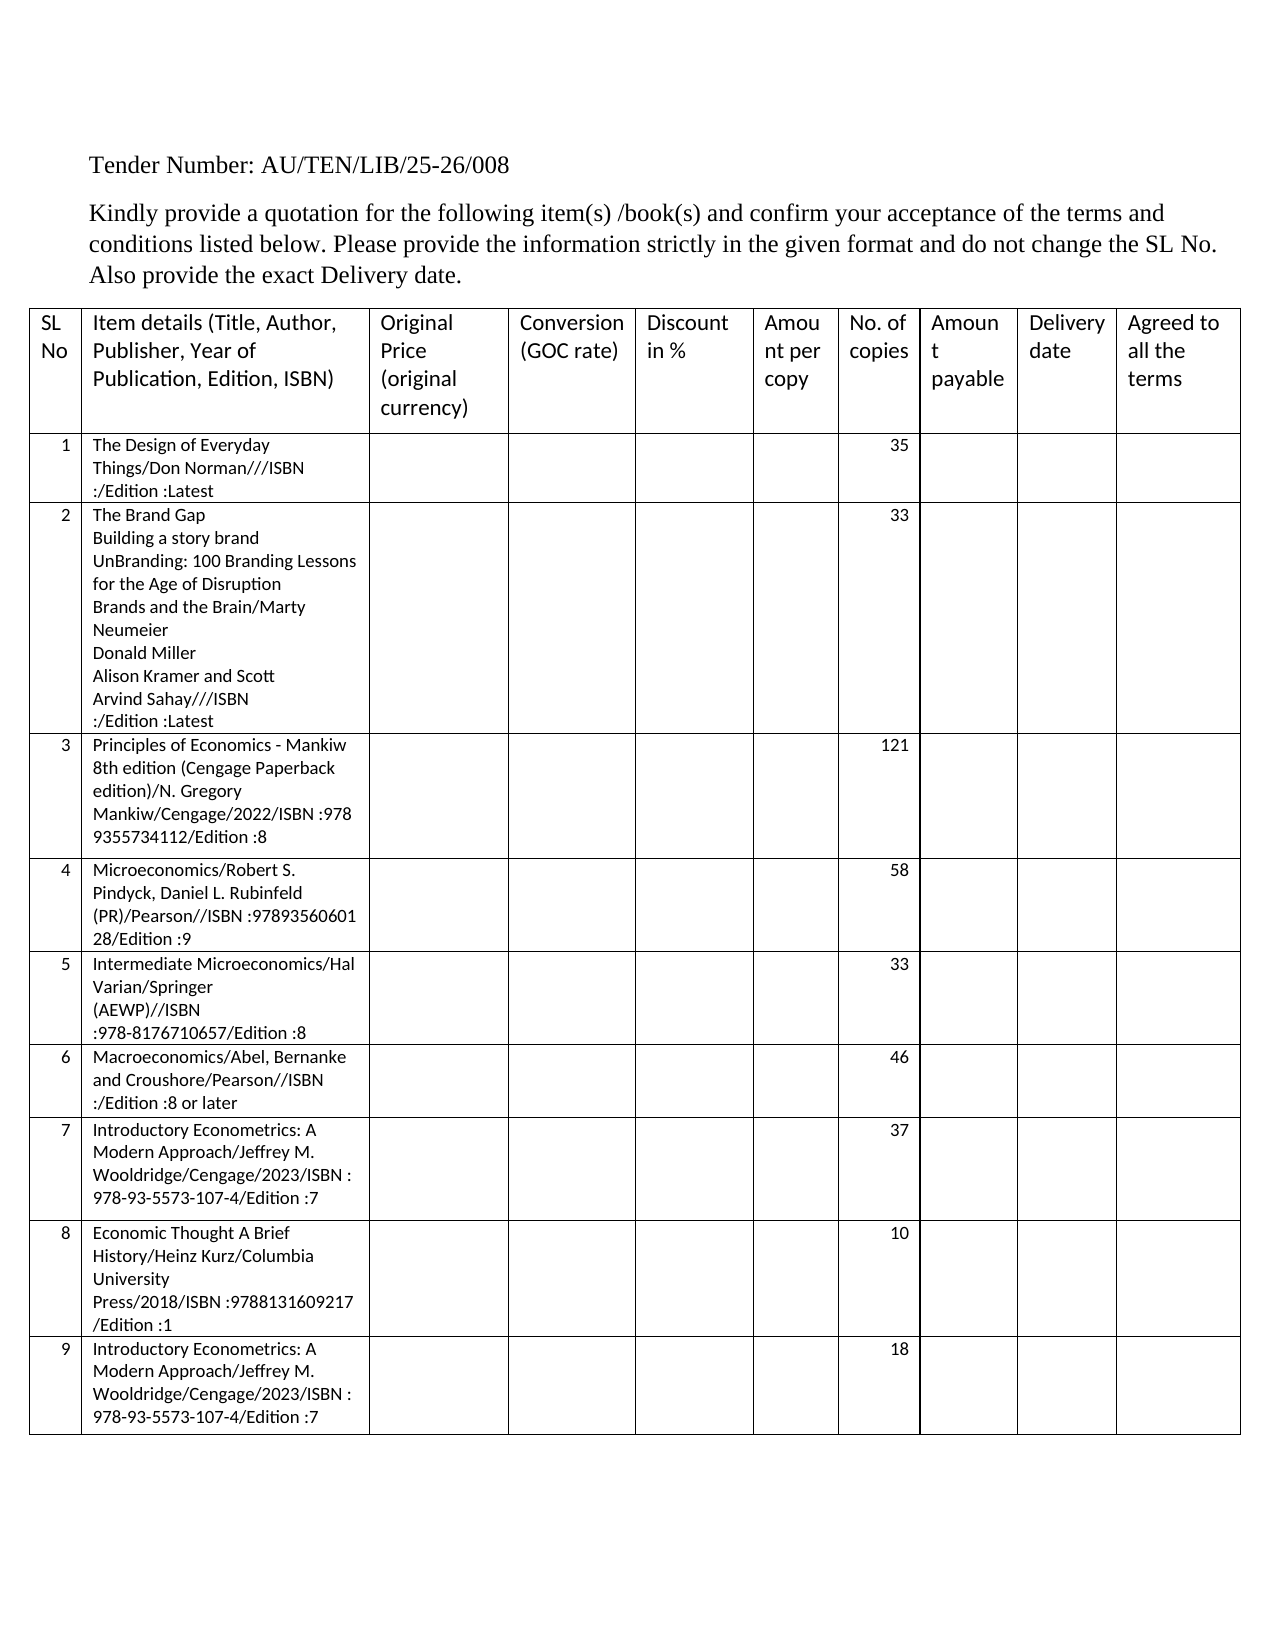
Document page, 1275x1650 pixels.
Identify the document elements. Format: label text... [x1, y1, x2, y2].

table_cell [921, 952, 1017, 1044]
table_cell [1117, 734, 1240, 857]
table_header No. of copies [839, 309, 919, 432]
table_header Amount payable [921, 309, 1017, 432]
table_cell [370, 1118, 508, 1220]
table_cell [921, 859, 1017, 951]
table_header Conversion (GOC rate) [509, 309, 635, 432]
table_cell [370, 1337, 508, 1434]
table_header SL No [30, 309, 81, 432]
table_cell [509, 1118, 635, 1220]
table_cell 18 [839, 1337, 919, 1434]
table_cell [370, 952, 508, 1044]
table_header Delivery date [1018, 309, 1116, 432]
table_cell [636, 1221, 753, 1336]
table_cell [754, 952, 838, 1044]
table_header Item details (Title, Author, Publisher, Year of Publication, Edition, ISBN) [82, 309, 369, 432]
table_cell [509, 1221, 635, 1336]
table_cell 33 [839, 503, 919, 732]
table_cell 9 [30, 1337, 81, 1434]
table_header Amount per copy [754, 309, 838, 432]
table_cell [921, 503, 1017, 732]
table_cell 7 [30, 1118, 81, 1220]
table_cell [370, 503, 508, 732]
table_cell [1117, 434, 1240, 502]
table_cell [370, 859, 508, 951]
table_cell [509, 1045, 635, 1117]
table_header Original Price (original currency) [370, 309, 508, 432]
table_cell [636, 1337, 753, 1434]
table_cell 37 [839, 1118, 919, 1220]
table_cell 8 [30, 1221, 81, 1336]
table_cell [509, 434, 635, 502]
table_cell Principles of Economics - Mankiw 8th edition (Cengage Paperback edition)/N. Gregory Mankiw/Cengage/2022/ISBN :9789355734112/Edition :8 [82, 734, 369, 857]
table_cell [1117, 1221, 1240, 1336]
table_cell [1018, 952, 1116, 1044]
table_cell 58 [839, 859, 919, 951]
table_cell [921, 734, 1017, 857]
table_cell [921, 1221, 1017, 1336]
table_cell Introductory Econometrics: A Modern Approach/Jeffrey M. Wooldridge/Cengage/2023/ISBN :978-93-5573-107-4/Edition :7 [82, 1337, 369, 1434]
table_cell [1117, 1118, 1240, 1220]
table_cell [1117, 952, 1240, 1044]
table_cell [1117, 503, 1240, 732]
table_cell 33 [839, 952, 919, 1044]
table_cell [1018, 1221, 1116, 1336]
table_cell [754, 1118, 838, 1220]
table_cell 3 [30, 734, 81, 857]
table_cell 6 [30, 1045, 81, 1117]
table_cell [754, 1045, 838, 1117]
table_cell The Design of Everyday Things/Don Norman///ISBN :/Edition :Latest [82, 434, 369, 502]
table_cell [921, 1045, 1017, 1117]
table_cell The Brand Gap Building a story brand UnBranding: 100 Branding Lessons for the Age of Disruption Brands and the Brain/Marty Neumeier Donald Miller Alison Kramer and Scott Arvind Sahay///ISBN :/Edition :Latest [82, 503, 369, 732]
table_cell [1117, 1045, 1240, 1117]
table_cell [921, 1118, 1017, 1220]
table_cell 121 [839, 734, 919, 857]
table_cell [636, 434, 753, 502]
table_cell [754, 859, 838, 951]
table_cell [509, 503, 635, 732]
table_cell [754, 434, 838, 502]
table_cell [509, 734, 635, 857]
table_cell [636, 1118, 753, 1220]
table_cell [636, 952, 753, 1044]
table_cell [921, 1337, 1017, 1434]
table_header Discount in % [636, 309, 753, 432]
table_cell [1018, 1118, 1116, 1220]
table_cell [921, 434, 1017, 502]
text Kindly provide a quotation for the following item(s) /book(s) and confirm your acceptance of the terms and conditions listed below. Please provide the information strictly in the given format and do not change the SL No. Also provide the exact Delivery date. [89, 198, 1240, 288]
table_cell [370, 1045, 508, 1117]
table_cell [509, 1337, 635, 1434]
table_cell [754, 503, 838, 732]
table_cell [1018, 434, 1116, 502]
table_cell 46 [839, 1045, 919, 1117]
table_cell [1117, 1337, 1240, 1434]
table_cell 5 [30, 952, 81, 1044]
table_cell [1018, 734, 1116, 857]
table_header Agreed to all the terms [1117, 309, 1240, 432]
table_cell [1018, 1337, 1116, 1434]
table_cell Intermediate Microeconomics/Hal Varian/Springer (AEWP)//ISBN :978-8176710657/Edition :8 [82, 952, 369, 1044]
table_cell [509, 952, 635, 1044]
table_cell [1018, 1045, 1116, 1117]
table_cell [1018, 859, 1116, 951]
table_cell Macroeconomics/Abel, Bernanke and Croushore/Pearson//ISBN :/Edition :8 or later [82, 1045, 369, 1117]
table_cell [636, 859, 753, 951]
table_cell Microeconomics/Robert S. Pindyck, Daniel L. Rubinfeld (PR)/Pearson//ISBN :9789356060128/Edition :9 [82, 859, 369, 951]
table_cell [370, 734, 508, 857]
table_cell [370, 434, 508, 502]
table_cell [636, 503, 753, 732]
table_cell 4 [30, 859, 81, 951]
table_cell Economic Thought A Brief History/Heinz Kurz/Columbia University Press/2018/ISBN :9788131609217/Edition :1 [82, 1221, 369, 1336]
table_cell [636, 1045, 753, 1117]
table_cell [509, 859, 635, 951]
table_cell [1117, 859, 1240, 951]
table_cell [754, 1337, 838, 1434]
table_cell Introductory Econometrics: A Modern Approach/Jeffrey M. Wooldridge/Cengage/2023/ISBN :978-93-5573-107-4/Edition :7 [82, 1118, 369, 1220]
text Tender Number: AU/TEN/LIB/25-26/008 [89, 150, 1240, 179]
table_cell 2 [30, 503, 81, 732]
table_cell 1 [30, 434, 81, 502]
table_cell 10 [839, 1221, 919, 1336]
table_cell [1018, 503, 1116, 732]
table_cell [754, 1221, 838, 1336]
table_cell [370, 1221, 508, 1336]
table_cell 35 [839, 434, 919, 502]
table_cell [754, 734, 838, 857]
table_cell [636, 734, 753, 857]
